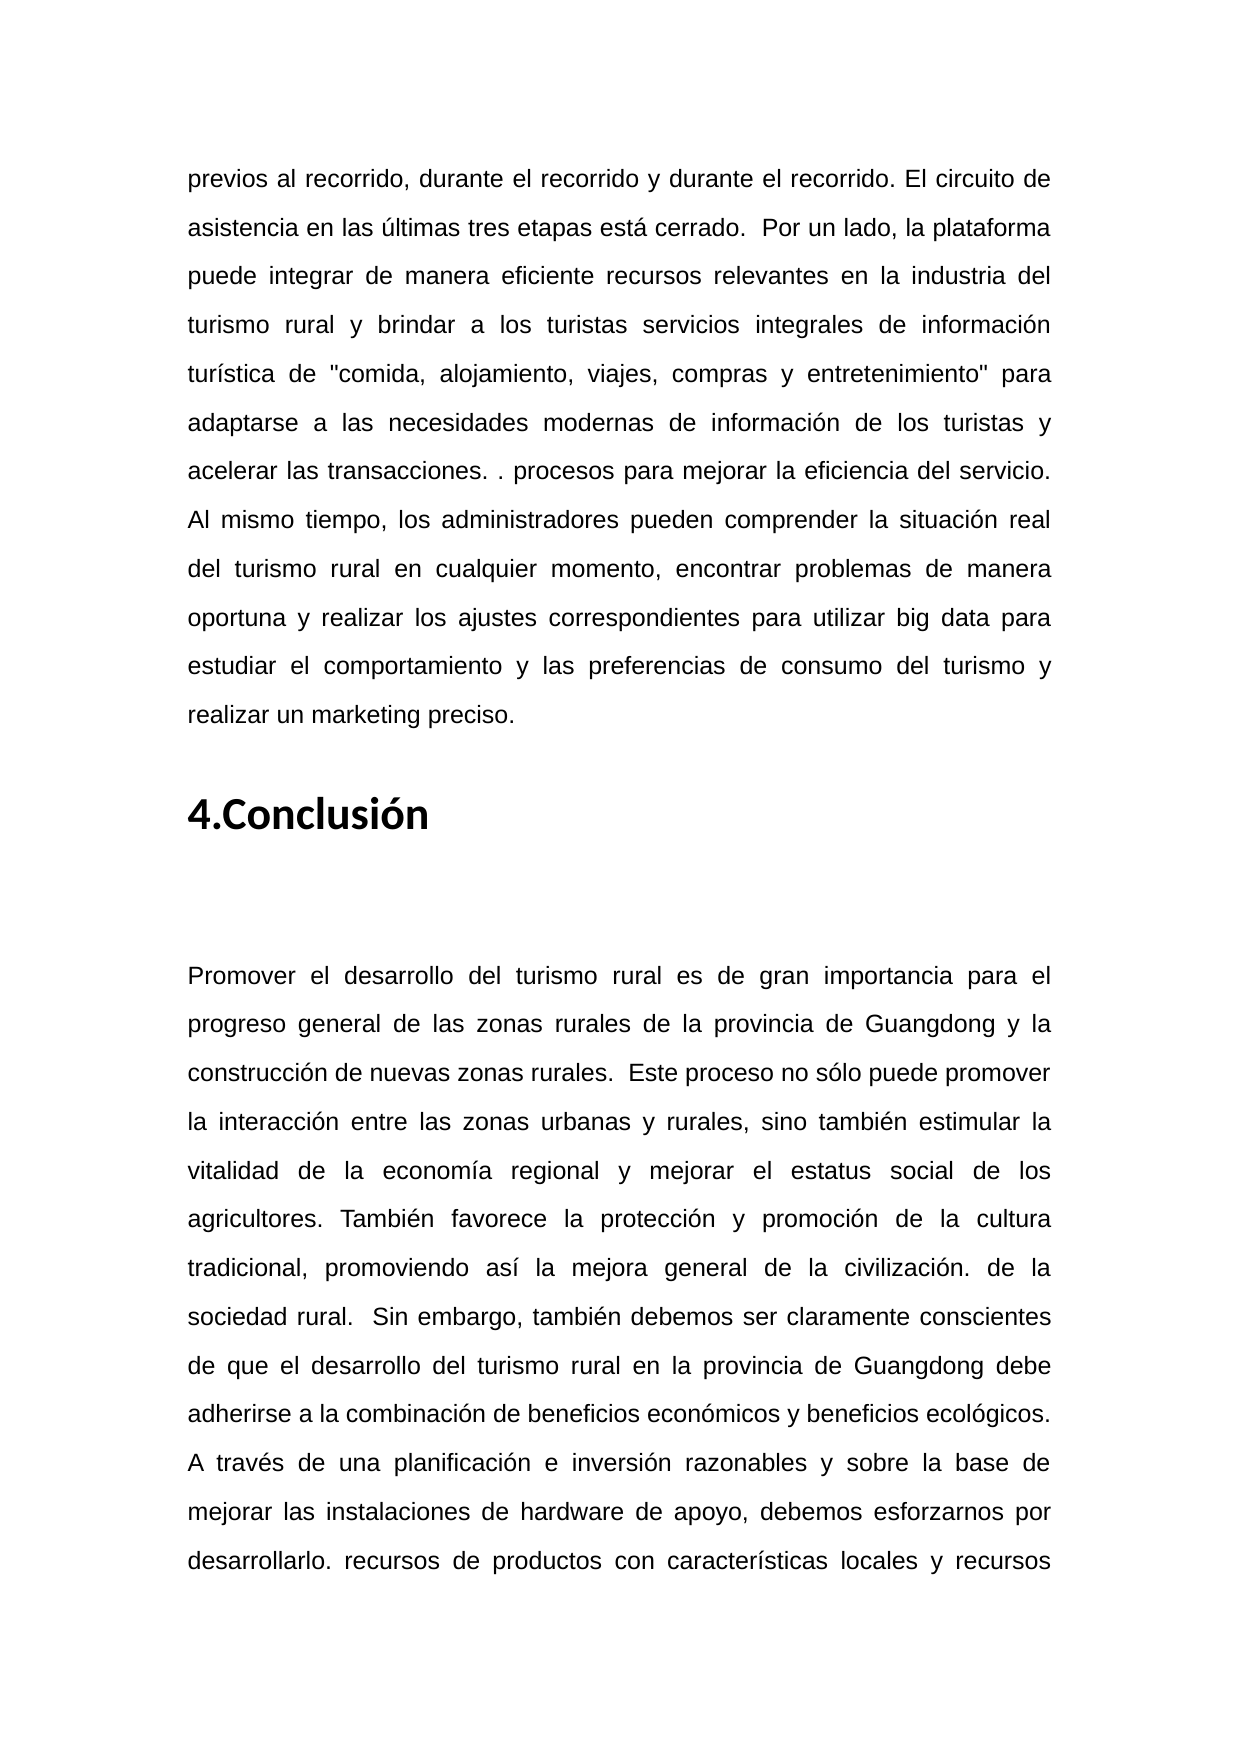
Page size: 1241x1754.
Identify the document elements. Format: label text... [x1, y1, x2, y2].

subtitle 4.Conclusión [187, 781, 1053, 846]
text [187, 162, 1053, 731]
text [187, 959, 1053, 1576]
